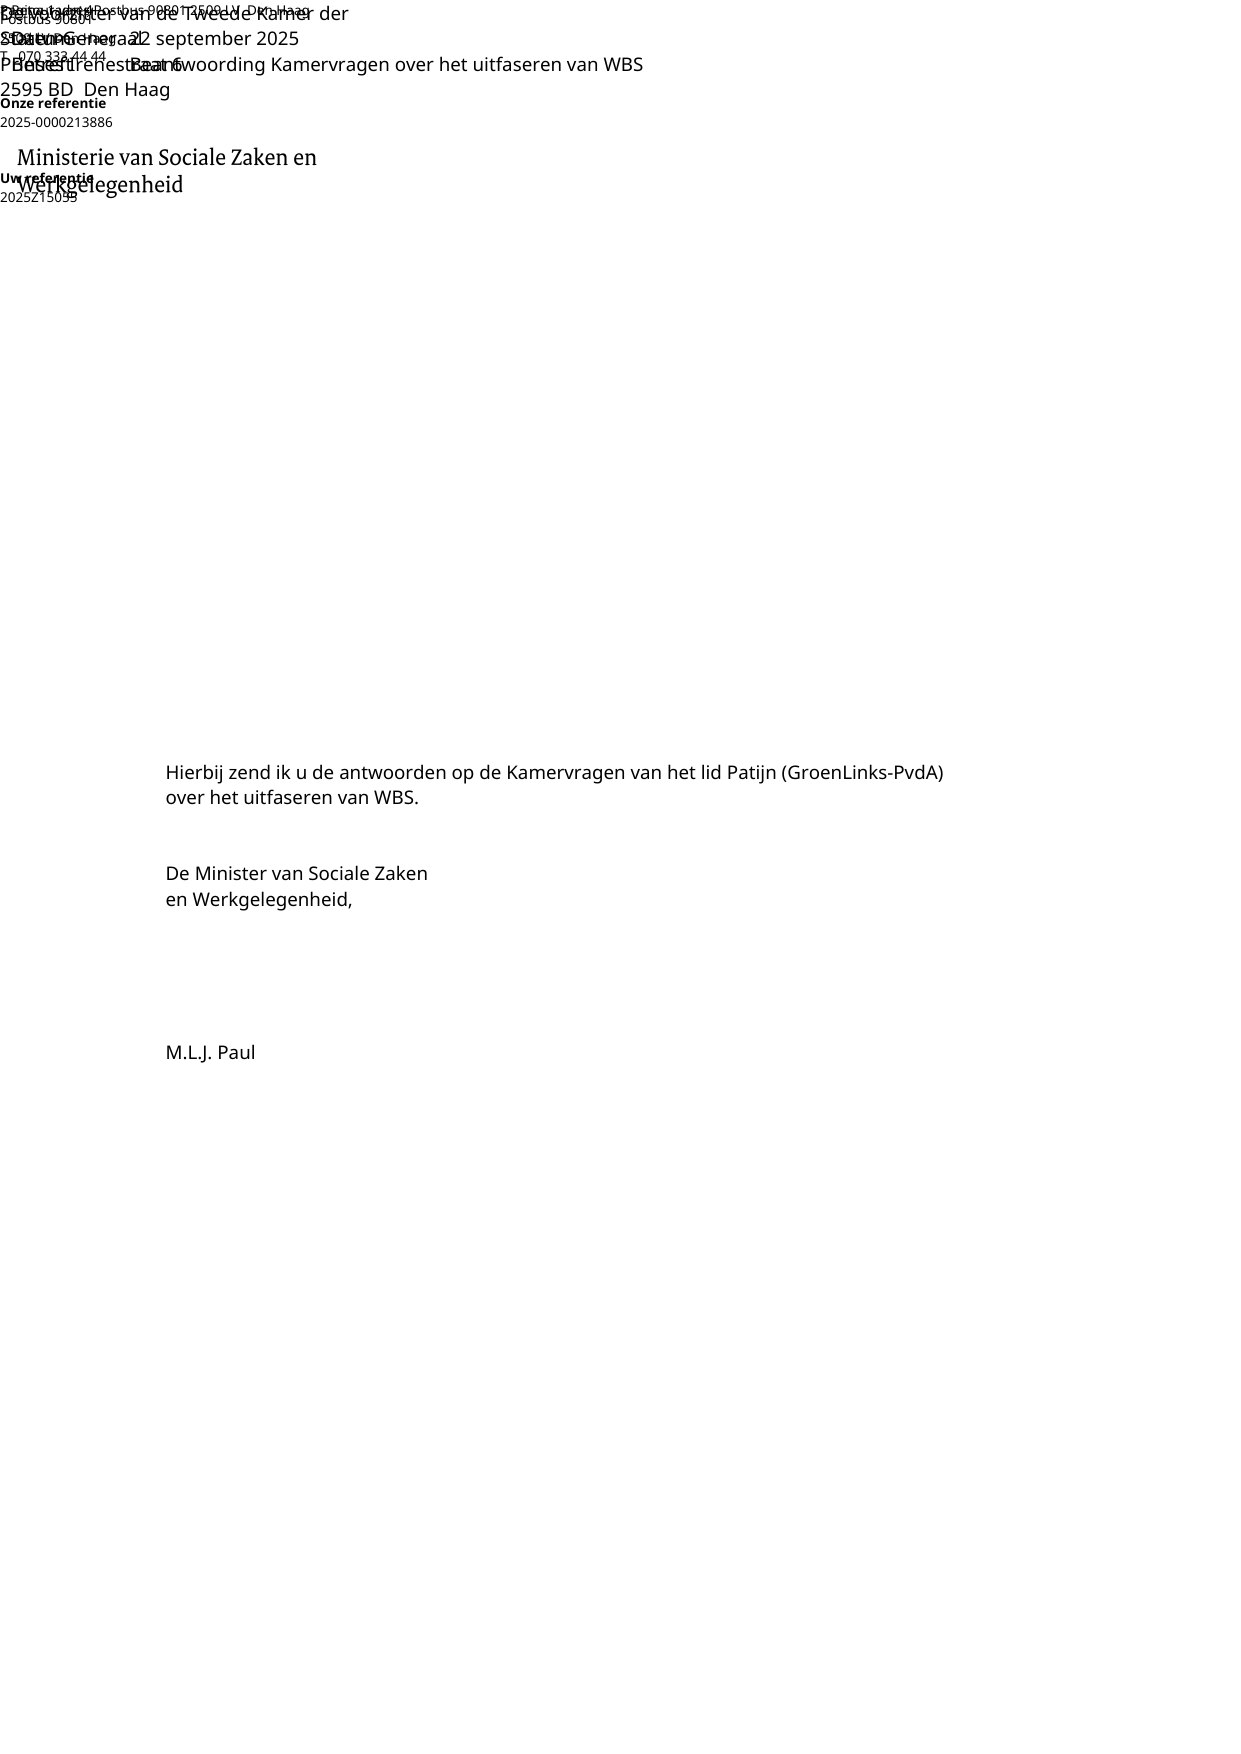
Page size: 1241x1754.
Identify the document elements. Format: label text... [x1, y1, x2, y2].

text M.L.J. Paul [165, 1039, 951, 1065]
picture [0, 0, 384, 260]
text De Minister van Sociale Zaken [165, 861, 951, 886]
text en Werkgelegenheid, [165, 886, 951, 912]
text Hierbij zend ik u de antwoorden op de Kamervragen van het lid Patijn (GroenLinks-PvdA) over het uitfaseren van WBS. [165, 759, 951, 810]
